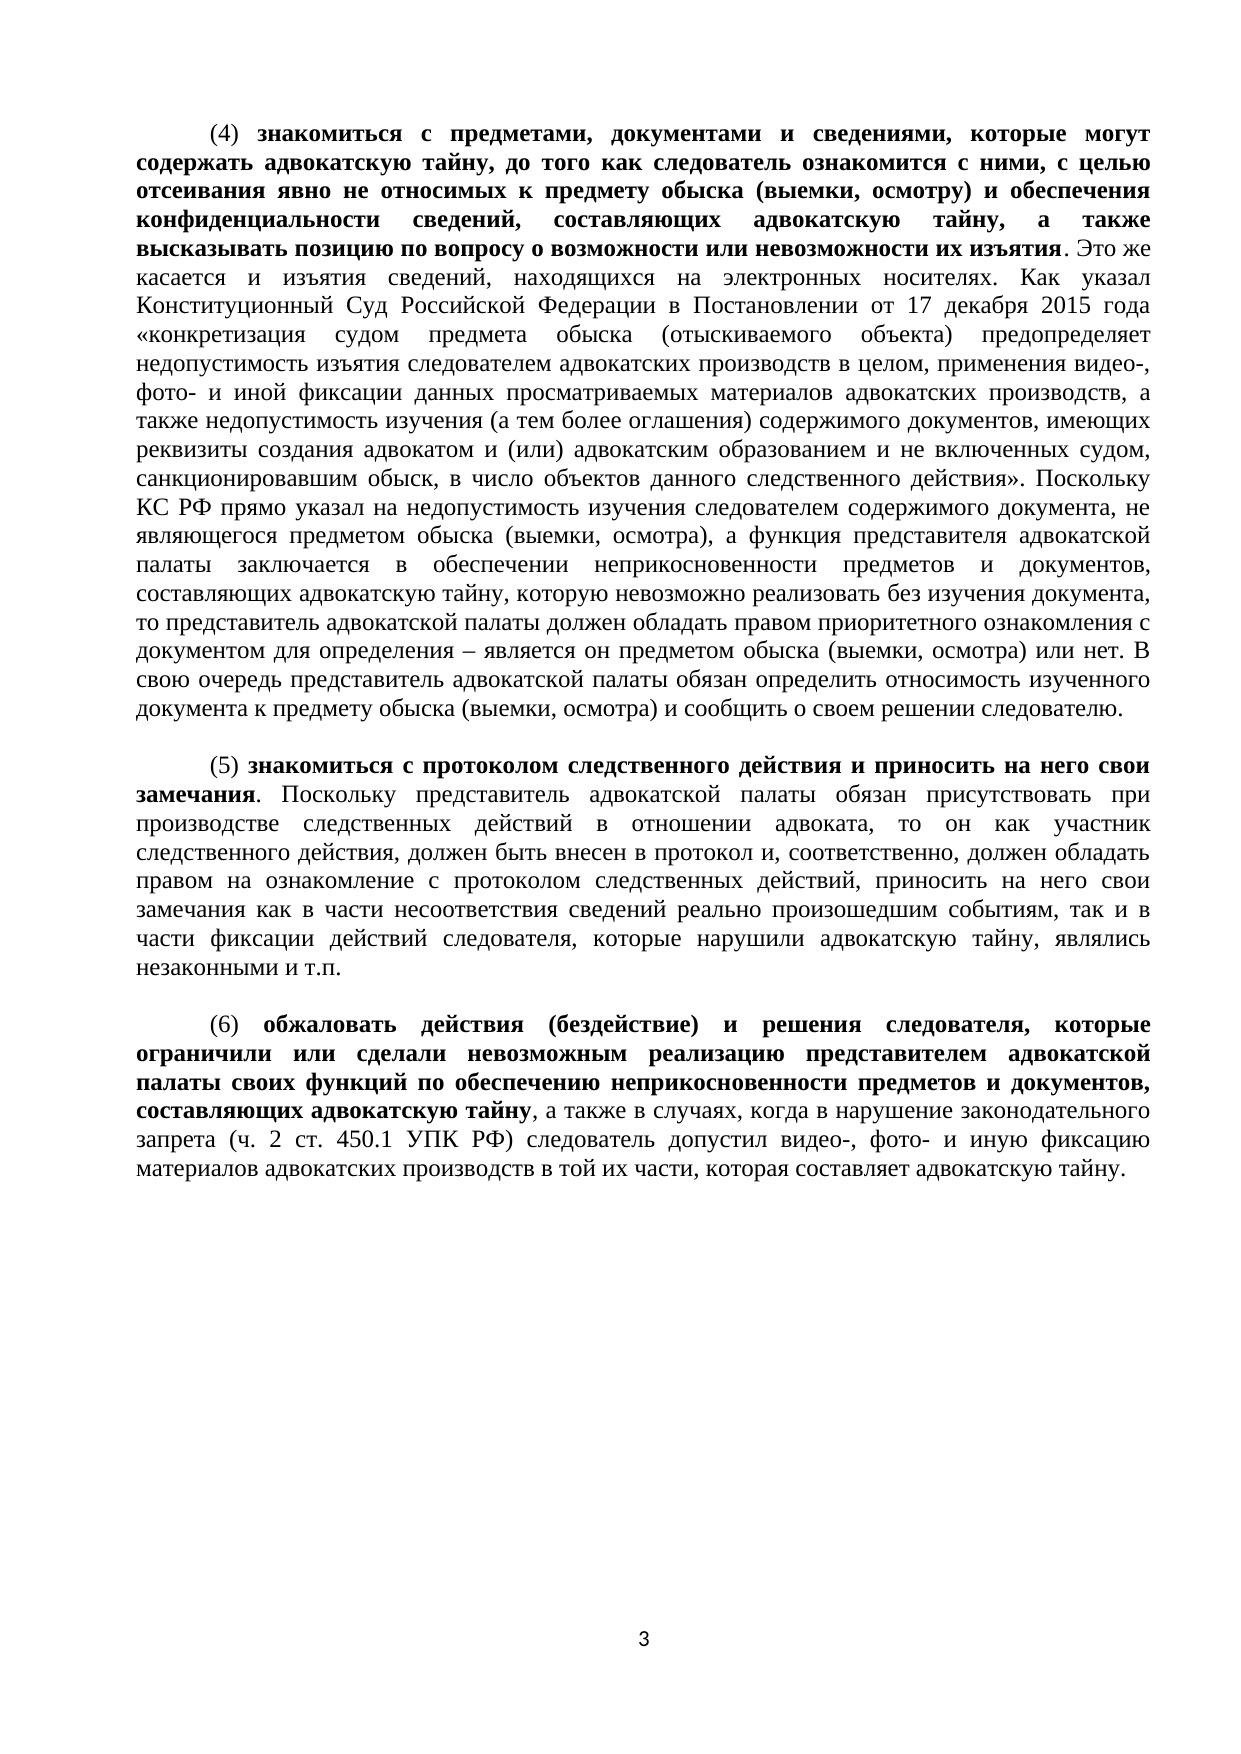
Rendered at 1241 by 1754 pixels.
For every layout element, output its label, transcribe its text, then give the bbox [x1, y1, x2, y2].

text (6) обжаловать действия (бездействие) и решения следователя, которые ограничили или сделали невозможным реализацию представителем адвокатской палаты своих функций по обеспечению неприкосновенности предметов и документов, составляющих адвокатскую тайну, а также в случаях, когда в нарушение законодательного запрета (ч. 2 ст. 450.1 УПК РФ) следователь допустил видео-, фото- и иную фиксацию материалов адвокатских производств в той их части, которая составляет адвокатскую тайну. [136, 1009, 1152, 1182]
text (4) знакомиться с предметами, документами и сведениями, которые могут содержать адвокатскую тайну, до того как следователь ознакомится с ними, с целью отсеивания явно не относимых к предмету обыска (выемки, осмотру) и обеспечения конфиденциальности сведений, составляющих адвокатскую тайну, а также высказывать позицию по вопросу о возможности или невозможности их изъятия. Это же касается и изъятия сведений, находящихся на электронных носителях. Как указал Конституционный Суд Российской Федерации в Постановлении от 17 декабря 2015 года «конкретизация судом предмета обыска (отыскиваемого объекта) предопределяет недопустимость изъятия следователем адвокатских производств в целом, применения видео-, фото- и иной фиксации данных просматриваемых материалов адвокатских производств, а также недопустимость изучения (а тем более оглашения) содержимого документов, имеющих реквизиты создания адвокатом и (или) адвокатским образованием и не включенных судом, санкционировавшим обыск, в число объектов данного следственного действия». Поскольку КС РФ прямо указал на недопустимость изучения следователем содержимого документа, не являющегося предметом обыска (выемки, осмотра), а функция представителя адвокатской палаты заключается в обеспечении неприкосновенности предметов и документов, составляющих адвокатскую тайну, которую невозможно реализовать без изучения документа, то представитель адвокатской палаты должен обладать правом приоритетного ознакомления с документом для определения – является он предметом обыска (выемки, осмотра) или нет. В свою очередь представитель адвокатской палаты обязан определить относимость изученного документа к предмету обыска (выемки, осмотра) и сообщить о своем решении следователю. [136, 118, 1152, 722]
text (5) знакомиться с протоколом следственного действия и приносить на него свои замечания. Поскольку представитель адвокатской палаты обязан присутствовать при производстве следственных действий в отношении адвоката, то он как участник следственного действия, должен быть внесен в протокол и, соответственно, должен обладать правом на ознакомление с протоколом следственных действий, приносить на него свои замечания как в части несоответствия сведений реально произошедшим событиям, так и в части фиксации действий следователя, которые нарушили адвокатскую тайну, являлись незаконными и т.п. [136, 751, 1152, 981]
